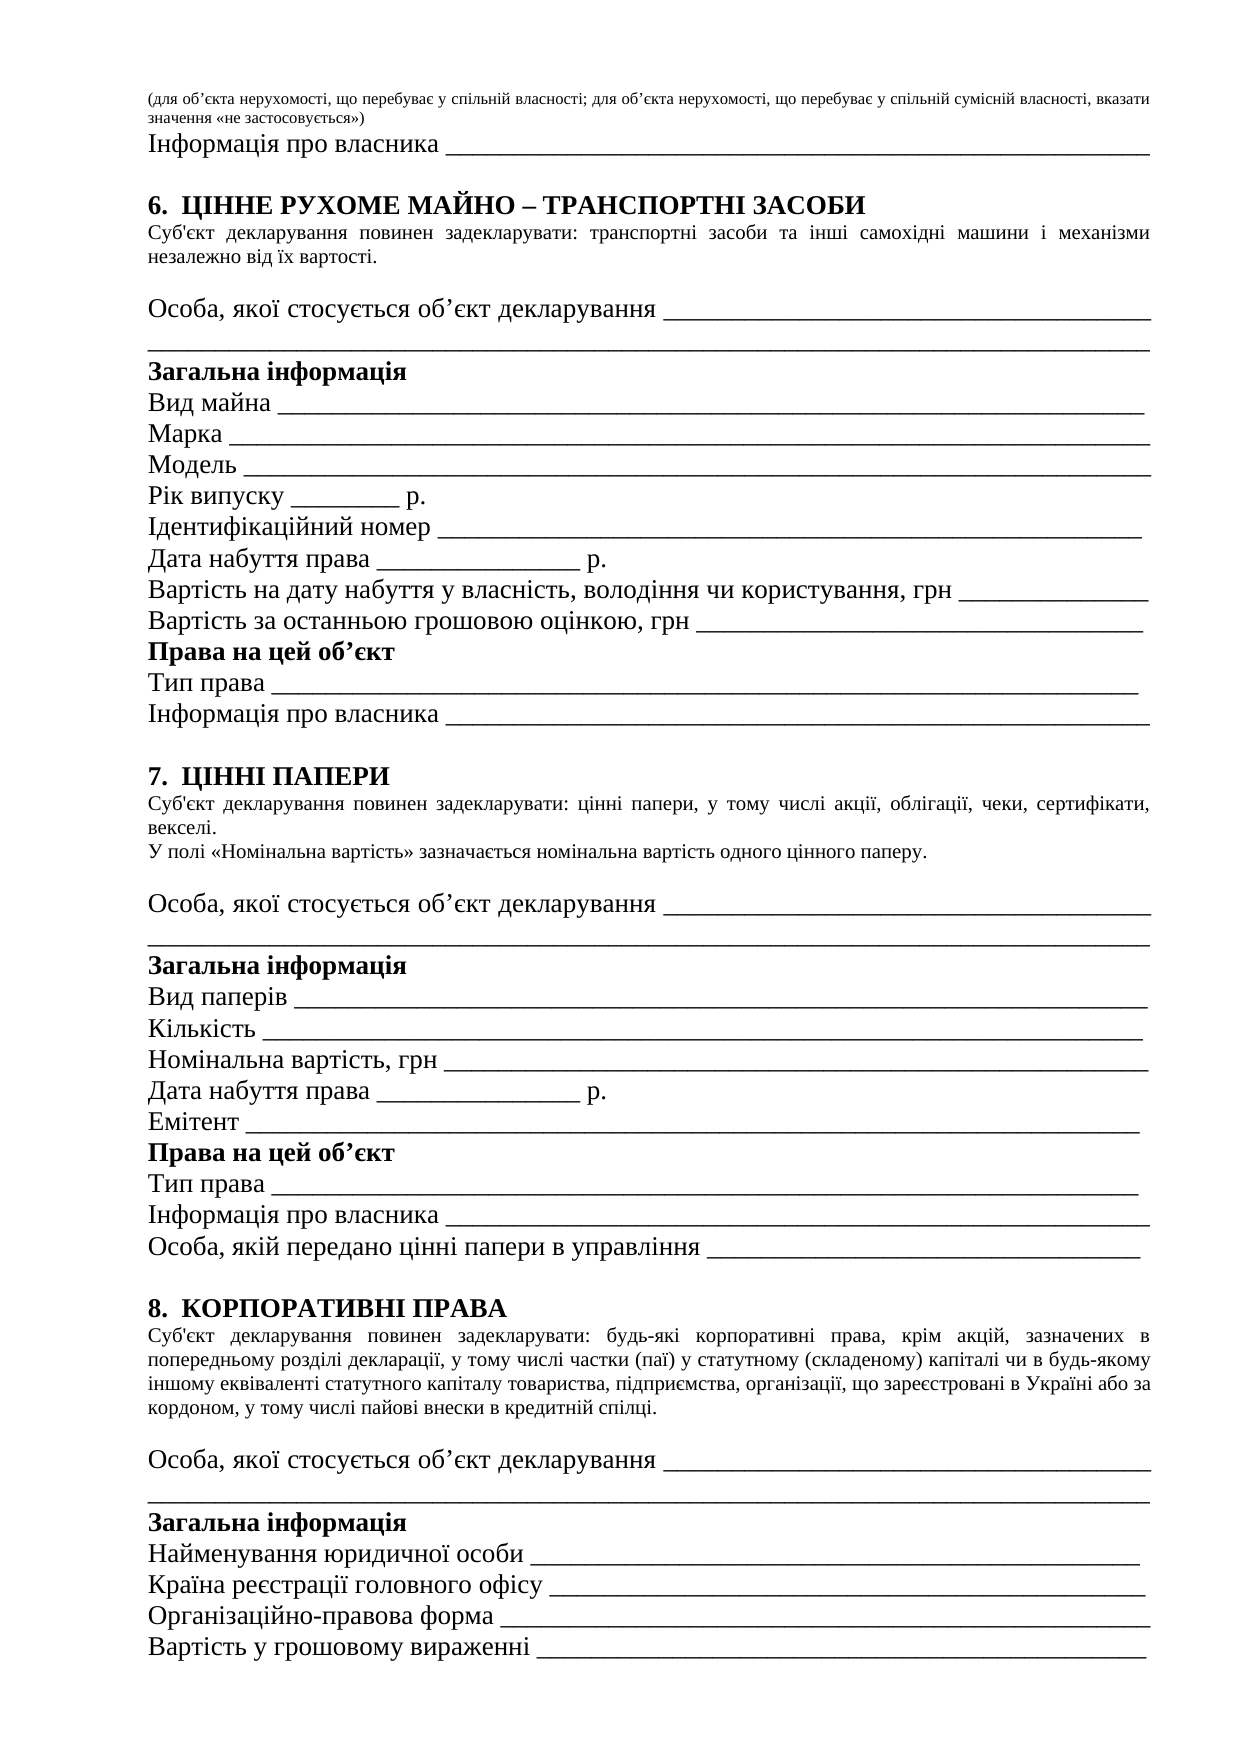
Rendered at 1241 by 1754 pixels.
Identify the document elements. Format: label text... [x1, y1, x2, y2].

text Ідентифікаційний номер ____________________________________________________ [148, 511, 1152, 542]
text Організаційно-правова форма ________________________________________________ [148, 1599, 1152, 1630]
text Загальна інформація [148, 355, 1152, 386]
text Дата набуття права _______________ р. [148, 1074, 1152, 1105]
text Кількість _________________________________________________________________ [148, 1012, 1152, 1043]
text Найменування юридичної особи _____________________________________________ [148, 1537, 1152, 1568]
text Рік випуску ________ р. [148, 479, 1152, 511]
text 8. КОРПОРАТИВНІ ПРАВА [148, 1292, 1152, 1323]
text У полі «Номінальна вартість» зазначається номінальна вартість одного цінного паперу. [148, 839, 1152, 863]
text Марка ____________________________________________________________________ [148, 417, 1152, 448]
text Права на цей об’єкт [148, 635, 1152, 666]
text 7. ЦІННІ ПАПЕРИ [148, 760, 1152, 791]
text Вид майна ________________________________________________________________ [148, 386, 1152, 417]
text Інформація про власника ____________________________________________________ [148, 697, 1152, 728]
text Номінальна вартість, грн ____________________________________________________ [148, 1043, 1152, 1074]
text (для об’єкта нерухомості, що перебуває у спільній власності; для об’єкта нерухомості, що перебуває у спільній сумісній власності, вказати значення «не застосовується») [148, 88, 1152, 127]
text Вартість на дату набуття у власність, володіння чи користування, грн ______________ [148, 573, 1152, 604]
text Особа, якої стосується об’єкт декларування ____________________________________ __________________________________________________________________________ [148, 1443, 1152, 1506]
text Особа, якій передано цінні папери в управління ________________________________ [148, 1230, 1152, 1261]
text Права на цей об’єкт [148, 1136, 1152, 1167]
text Емітент __________________________________________________________________ [148, 1105, 1152, 1136]
text Суб'єкт декларування повинен задекларувати: будь-які корпоративні права, крім акцій, зазначених в попередньому розділі декларації, у тому числі частки (паї) у статутному (складеному) капіталі чи в будь-якому іншому еквіваленті статутного капіталу товариства, підприємства, організації, що зареєстровані в Україні або за кордоном, у тому числі пайові внески в кредитній спілці. [148, 1323, 1152, 1419]
text Загальна інформація [148, 949, 1152, 981]
text 6. ЦІННЕ РУХОМЕ МАЙНО – ТРАНСПОРТНІ ЗАСОБИ [148, 189, 1152, 220]
text Тип права ________________________________________________________________ [148, 666, 1152, 697]
text Суб'єкт декларування повинен задекларувати: цінні папери, у тому числі акції, облігації, чеки, сертифікати, векселі. [148, 791, 1152, 839]
text Тип права ________________________________________________________________ [148, 1167, 1152, 1198]
text Вартість за останньою грошовою оцінкою, грн _________________________________ [148, 604, 1152, 635]
text Країна реєстрації головного офісу ____________________________________________ [148, 1568, 1152, 1599]
text Вид паперів _______________________________________________________________ [148, 981, 1152, 1012]
text Інформація про власника ____________________________________________________ [148, 127, 1152, 158]
text Суб'єкт декларування повинен задекларувати: транспортні засоби та інші самохідні машини і механізми незалежно від їх вартості. [148, 220, 1152, 268]
text Загальна інформація [148, 1506, 1152, 1537]
text Модель ___________________________________________________________________ [148, 448, 1152, 479]
text Вартість у грошовому вираженні _____________________________________________ [148, 1630, 1152, 1661]
text Інформація про власника ____________________________________________________ [148, 1198, 1152, 1230]
text Особа, якої стосується об’єкт декларування ____________________________________ __________________________________________________________________________ [148, 292, 1152, 355]
text Особа, якої стосується об’єкт декларування ____________________________________ __________________________________________________________________________ [148, 887, 1152, 949]
text Дата набуття права _______________ р. [148, 542, 1152, 573]
